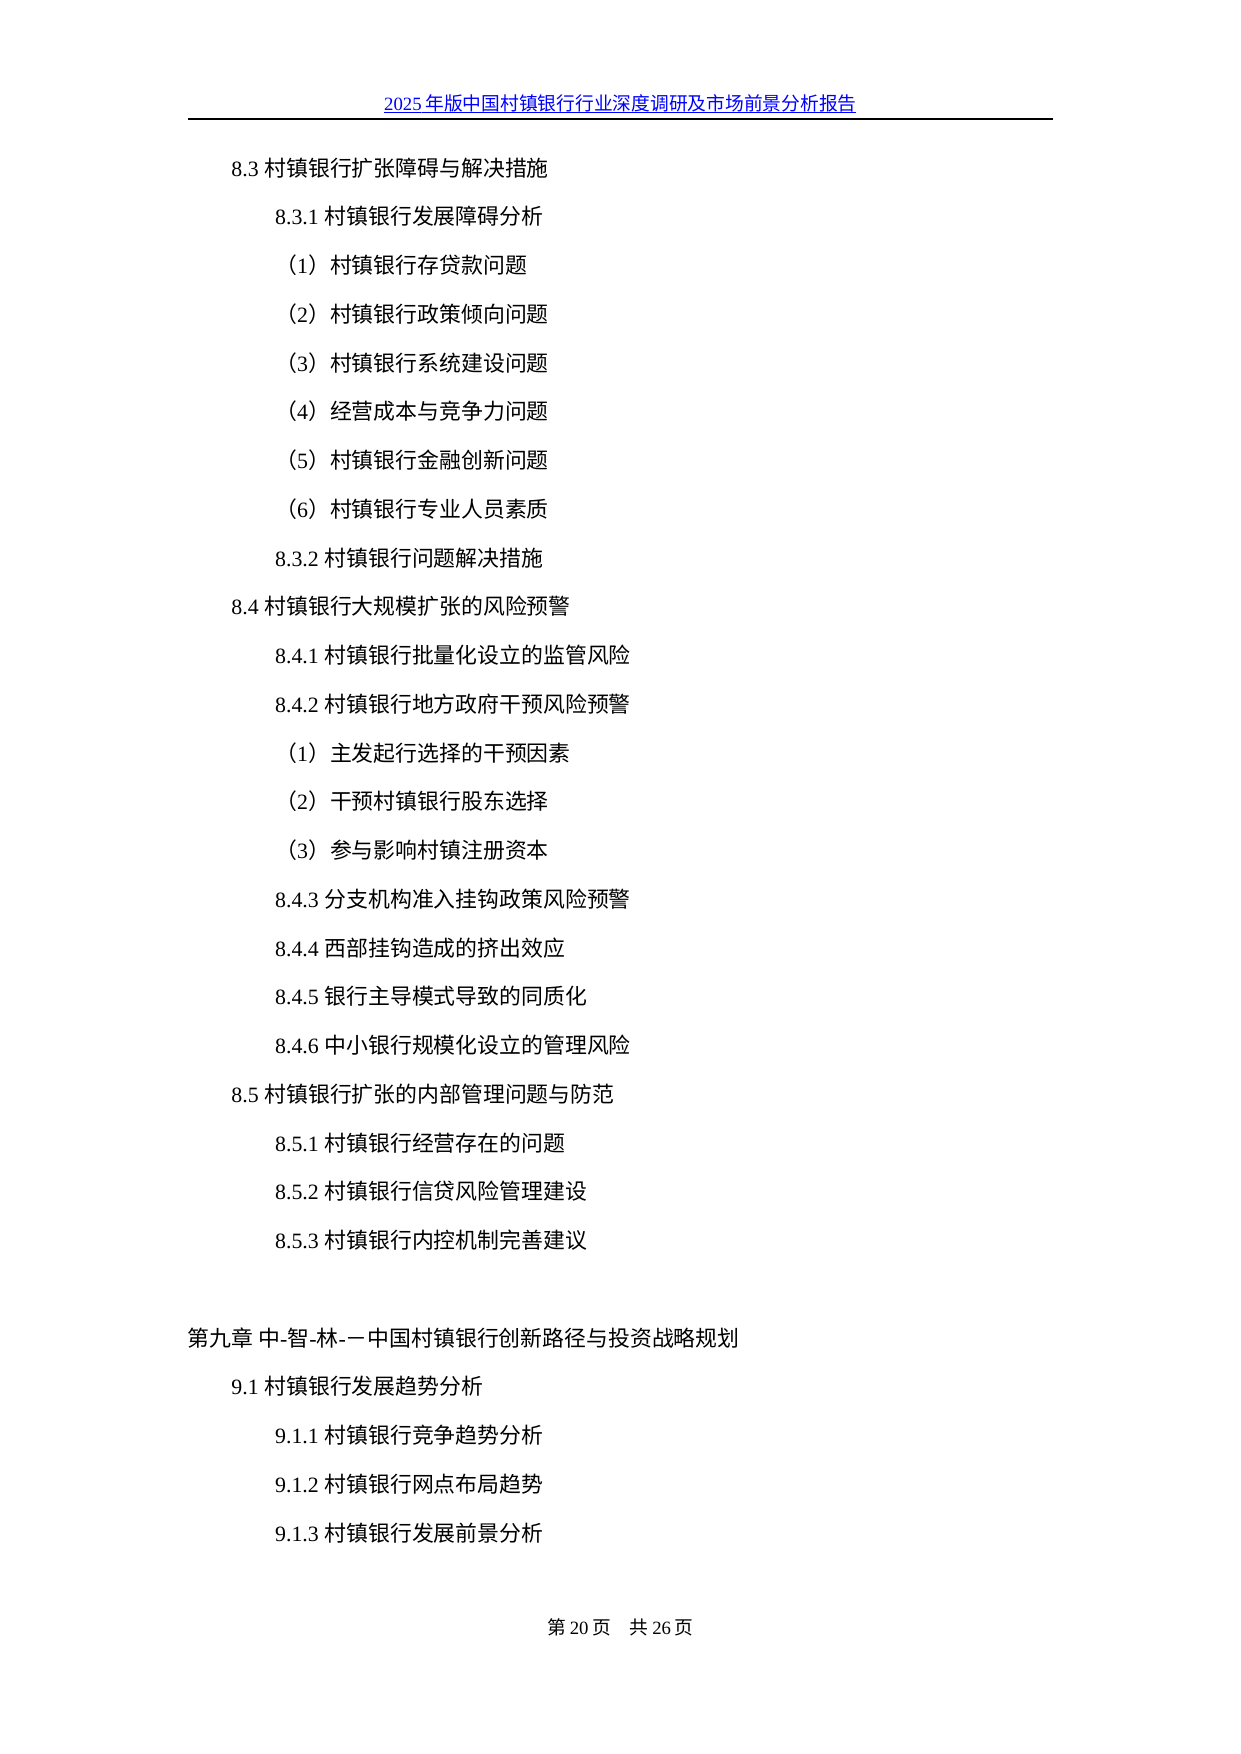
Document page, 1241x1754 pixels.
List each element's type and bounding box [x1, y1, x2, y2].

text [187, 150, 1053, 1548]
